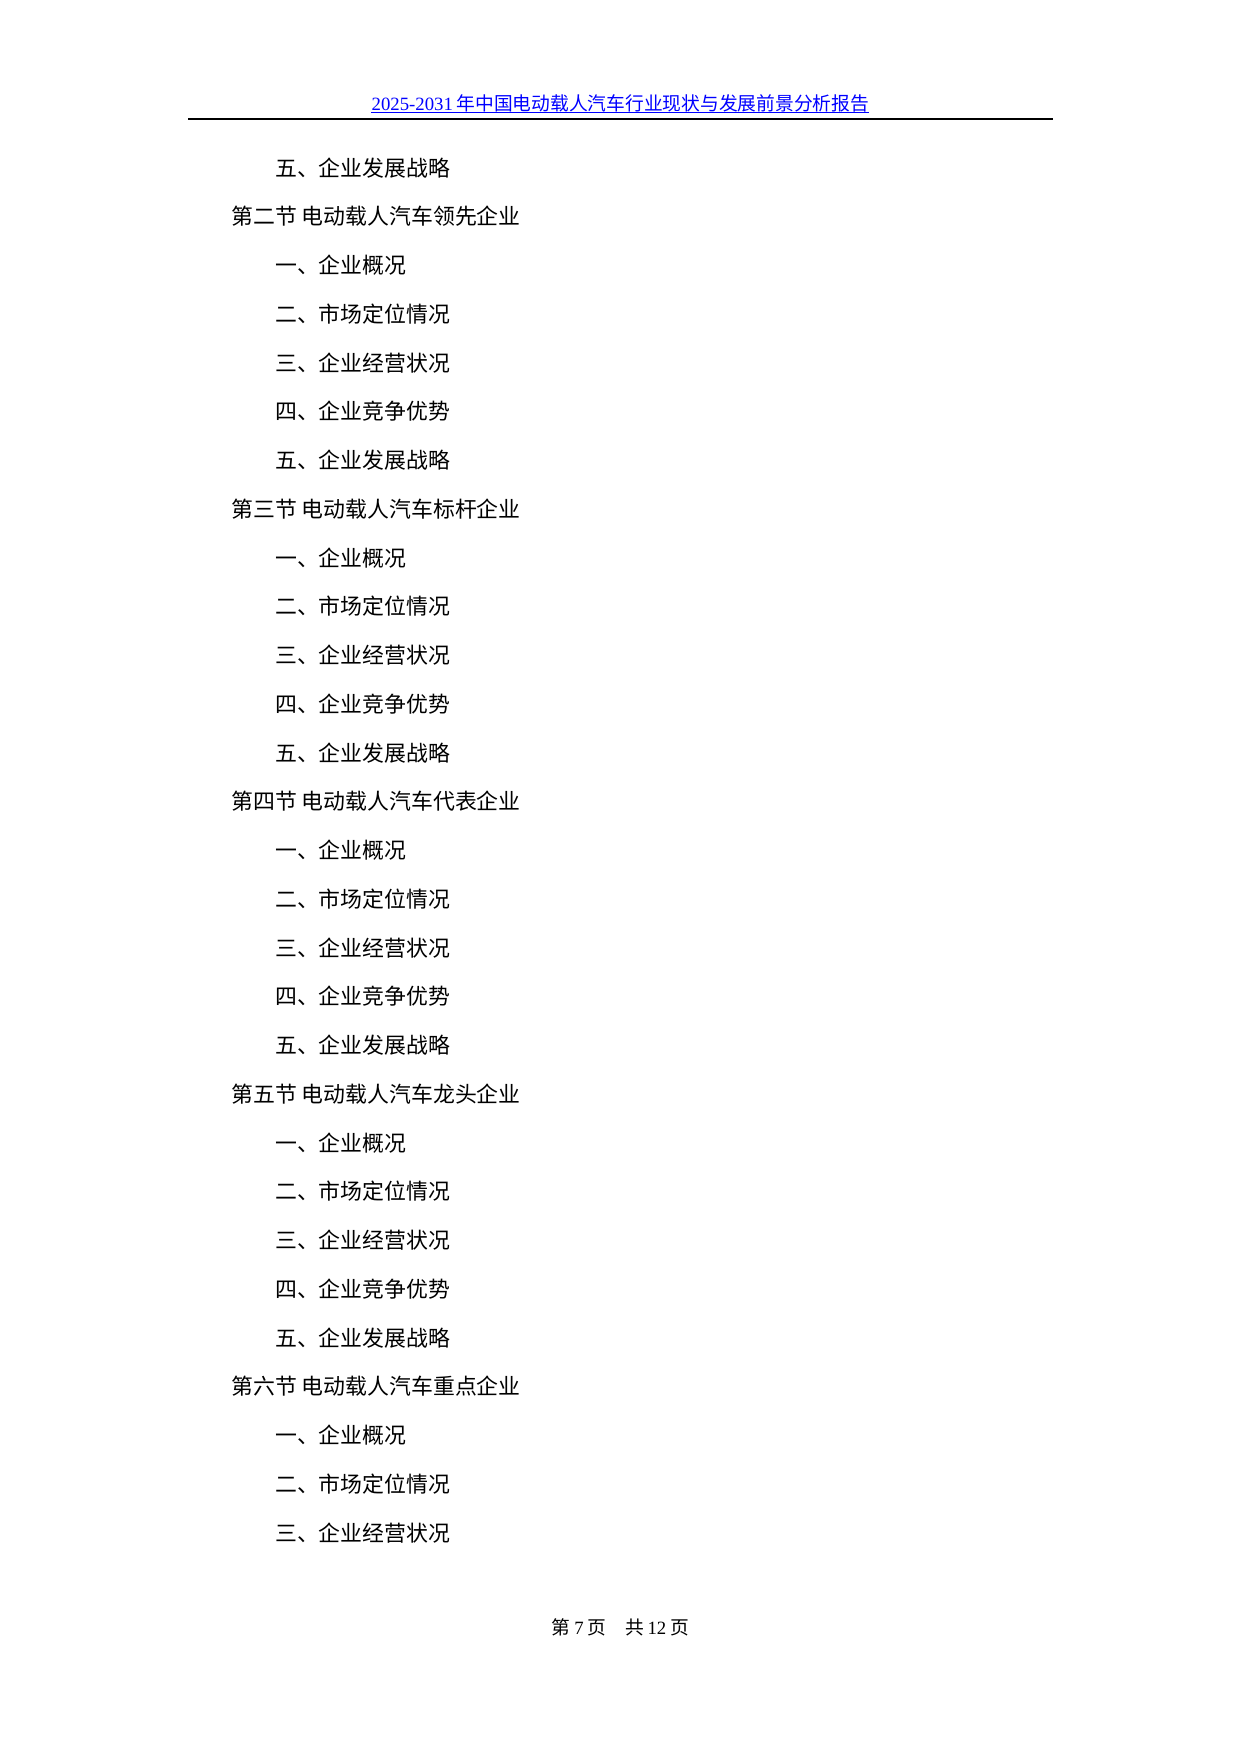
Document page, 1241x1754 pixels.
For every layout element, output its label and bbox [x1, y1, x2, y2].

text [187, 150, 1053, 1548]
